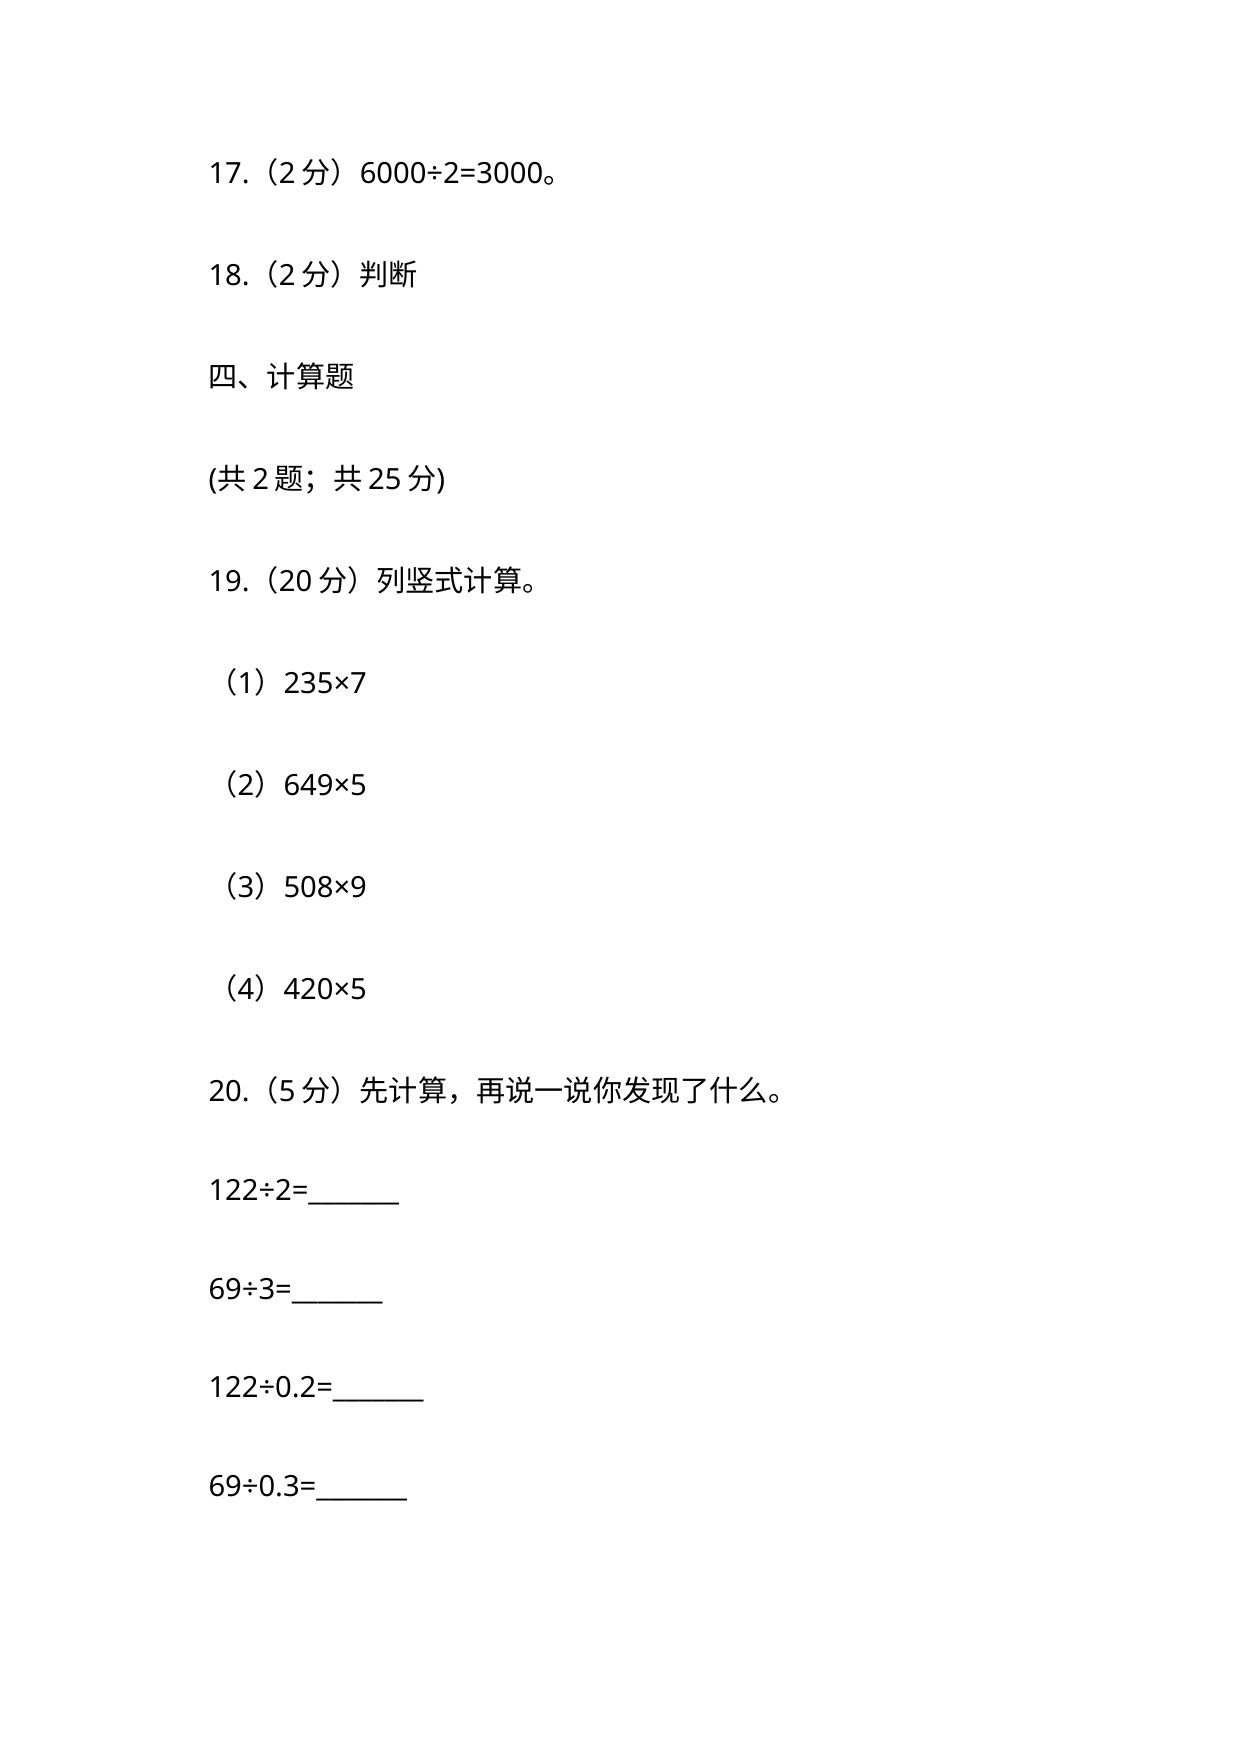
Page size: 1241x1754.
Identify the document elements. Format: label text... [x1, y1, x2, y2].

text （4）420×5 [150, 966, 1090, 1008]
text 19.（20分）列竖式计算。 [150, 558, 1090, 600]
text 18.（2分）判断 [150, 252, 1090, 294]
text 122÷0.2=_______ [150, 1366, 1090, 1406]
text 69÷0.3=_______ [150, 1465, 1090, 1504]
text 20.（5分）先计算，再说一说你发现了什么。 [150, 1068, 1090, 1110]
text 122÷2=_______ [150, 1169, 1090, 1209]
text （3）508×9 [150, 864, 1090, 906]
text (共2题；共25分) [150, 456, 1090, 498]
text 17.（2分）6000÷2=3000。 [150, 150, 1090, 192]
text 69÷3=_______ [150, 1268, 1090, 1308]
text （1）235×7 [150, 660, 1090, 702]
text （2）649×5 [150, 762, 1090, 804]
text 四、计算题 [150, 354, 1090, 396]
